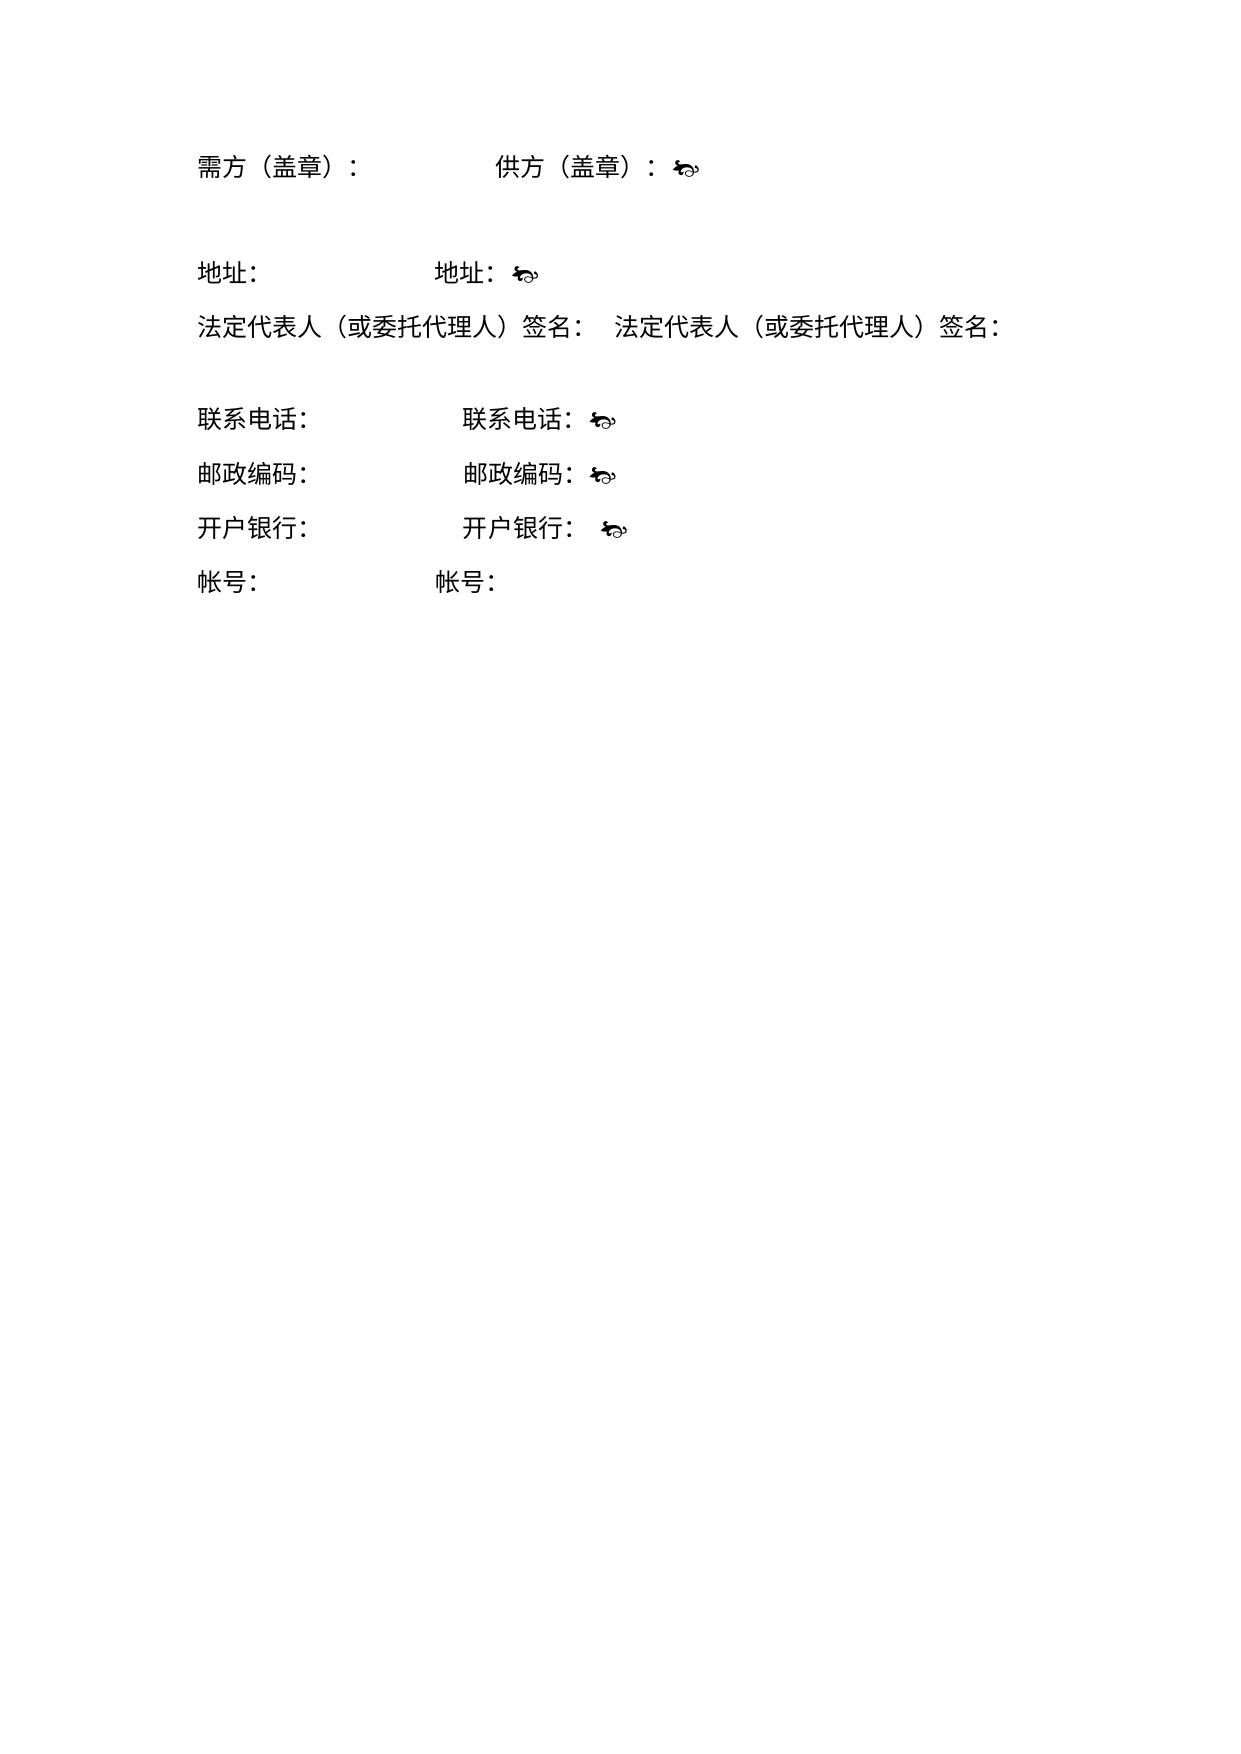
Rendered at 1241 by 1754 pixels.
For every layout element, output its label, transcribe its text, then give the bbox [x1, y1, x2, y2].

text 地址： 地址： [148, 253, 1106, 289]
text 联系电话： 联系电话： [148, 400, 1106, 436]
text 法定代表人（或委托代理人）签名： 法定代表人（或委托代理人）签名： [148, 307, 1106, 344]
text 开户银行： 开户银行：  [148, 508, 1106, 545]
text 需方（盖章）： 供方（盖章）： [148, 148, 1106, 184]
text 邮政编码： 邮政编码： [148, 454, 1106, 490]
text 帐号： 帐号： [148, 563, 1106, 599]
